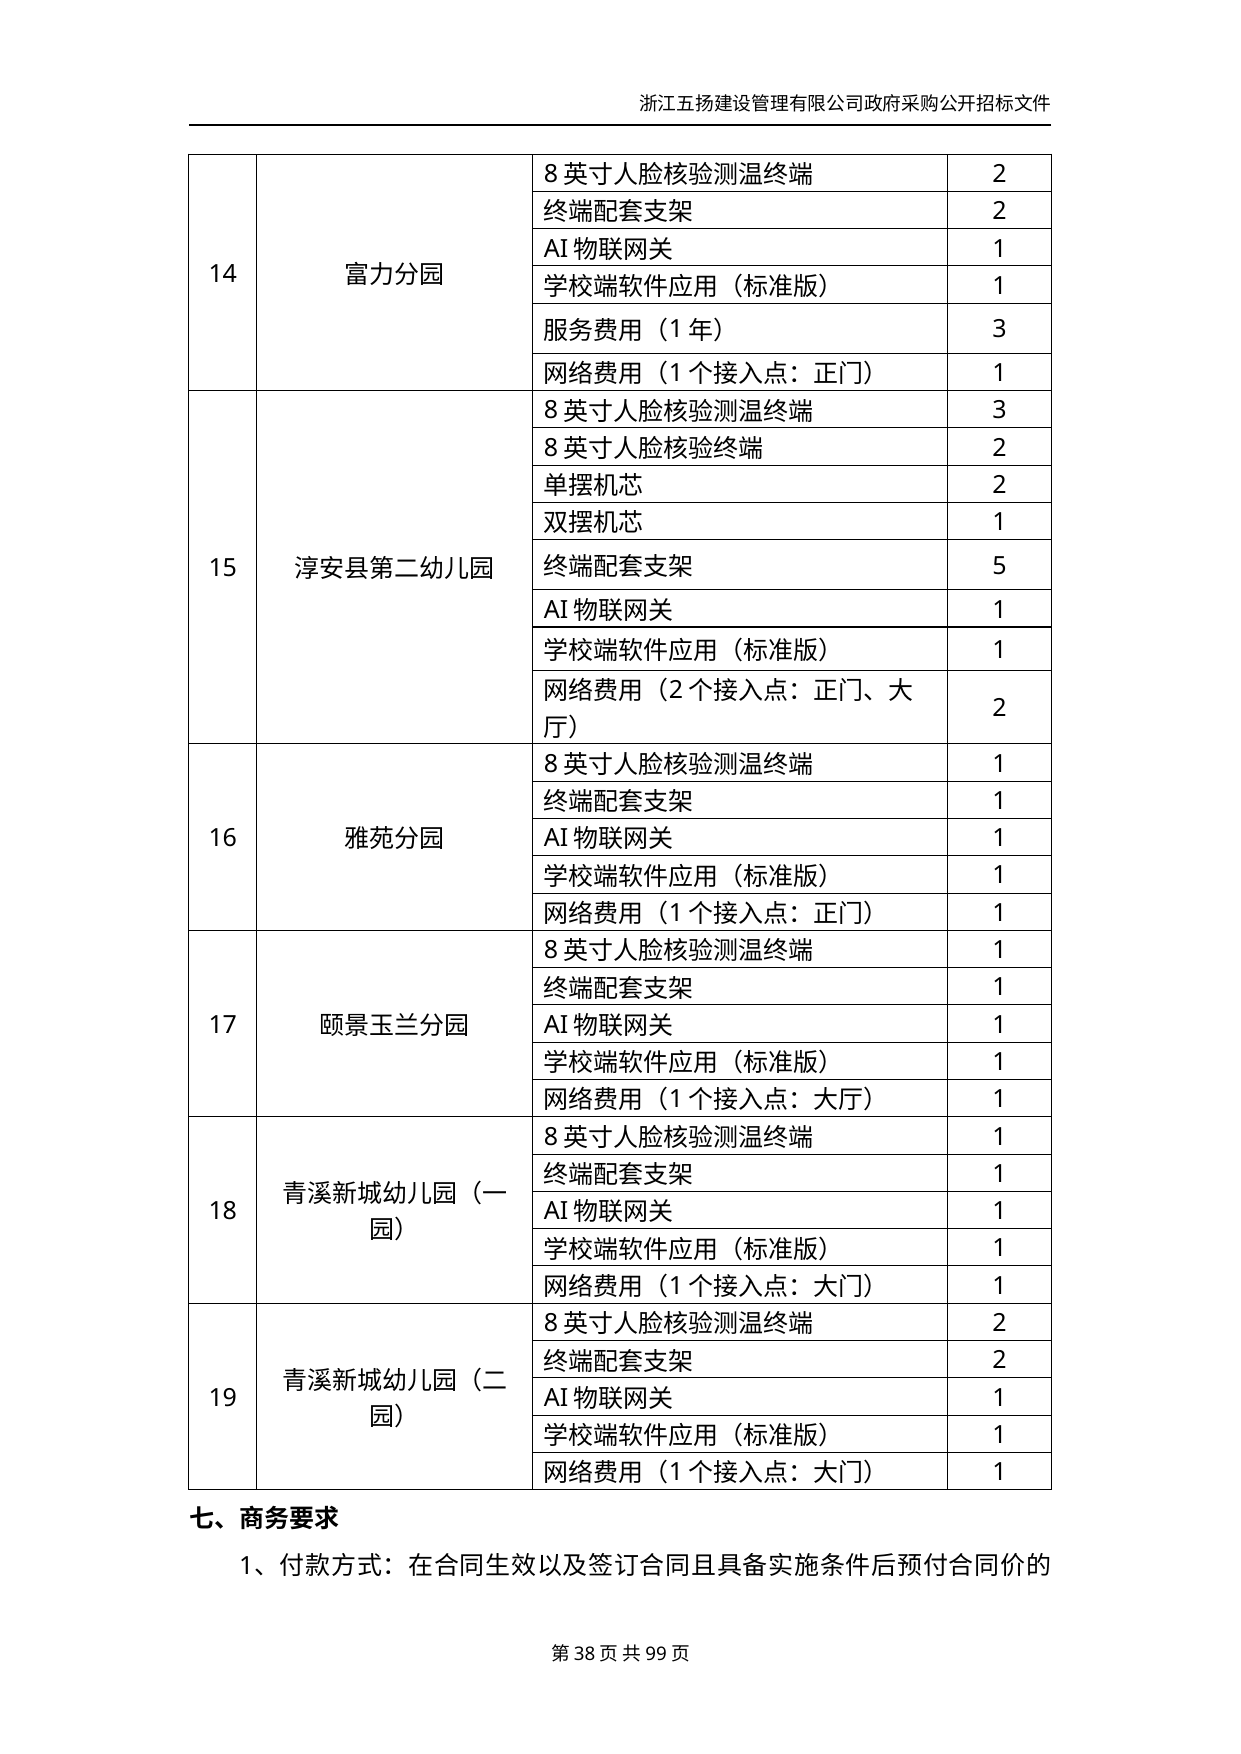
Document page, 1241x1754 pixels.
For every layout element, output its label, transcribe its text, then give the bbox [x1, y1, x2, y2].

table_cell 1 [948, 1416, 1051, 1452]
table_cell 1 [948, 266, 1051, 303]
table_cell 1 [948, 894, 1051, 930]
table_cell 2 [948, 1304, 1051, 1340]
table_cell 2 [948, 428, 1051, 464]
table_cell 学校端软件应用（标准版） [533, 856, 947, 892]
table_cell AI物联网关 [533, 1378, 947, 1414]
table_cell 1 [948, 1117, 1051, 1153]
table_cell 2 [948, 671, 1051, 743]
table_cell 18 [189, 1117, 256, 1303]
table_cell 1 [948, 1043, 1051, 1079]
table_cell 14 [189, 155, 256, 390]
table_cell 1 [948, 1266, 1051, 1303]
table_cell 1 [948, 1155, 1051, 1191]
table_cell AI物联网关 [533, 229, 947, 265]
table_cell 8英寸人脸核验测温终端 [533, 1304, 947, 1340]
table_cell 8英寸人脸核验测温终端 [533, 931, 947, 967]
table_cell 学校端软件应用（标准版） [533, 1416, 947, 1452]
table_cell 网络费用（1个接入点：正门） [533, 894, 947, 930]
table_cell AI物联网关 [533, 1192, 947, 1228]
table_cell AI物联网关 [533, 1005, 947, 1042]
table_cell 1 [948, 1192, 1051, 1228]
table_cell 8英寸人脸核验测温终端 [533, 744, 947, 781]
table_cell 终端配套支架 [533, 968, 947, 1004]
table_cell AI物联网关 [533, 819, 947, 855]
table_cell 青溪新城幼儿园（二园） [257, 1304, 532, 1489]
table_cell 8英寸人脸核验测温终端 [533, 155, 947, 191]
table_cell 学校端软件应用（标准版） [533, 266, 947, 303]
table_cell 1 [948, 856, 1051, 892]
table_cell 2 [948, 1341, 1051, 1377]
table_cell 网络费用（1个接入点：正门） [533, 354, 947, 390]
table_cell 1 [948, 1453, 1051, 1489]
table_cell 终端配套支架 [533, 540, 947, 589]
table_cell 网络费用（1个接入点：大门） [533, 1453, 947, 1489]
table_cell 1 [948, 1378, 1051, 1414]
table_cell 16 [189, 744, 256, 930]
table_cell 1 [948, 744, 1051, 781]
table_cell 3 [948, 304, 1051, 353]
table_cell 网络费用（1个接入点：大厅） [533, 1080, 947, 1116]
table_cell 服务费用（1年） [533, 304, 947, 353]
table_cell 终端配套支架 [533, 192, 947, 228]
table_cell 终端配套支架 [533, 782, 947, 818]
table_cell 青溪新城幼儿园（一园） [257, 1117, 532, 1303]
table_cell 19 [189, 1304, 256, 1489]
table_cell 富力分园 [257, 155, 532, 390]
table_cell 终端配套支架 [533, 1341, 947, 1377]
table_cell 1 [948, 1005, 1051, 1042]
table_cell AI物联网关 [533, 590, 947, 626]
text 七、商务要求 [189, 1490, 1051, 1537]
table_cell 雅苑分园 [257, 744, 532, 930]
table_cell 5 [948, 540, 1051, 589]
table_cell 1 [948, 968, 1051, 1004]
table_cell 1 [948, 931, 1051, 967]
table_cell 学校端软件应用（标准版） [533, 1229, 947, 1265]
table_cell 17 [189, 931, 256, 1116]
table_cell 双摆机芯 [533, 503, 947, 539]
table_cell 单摆机芯 [533, 466, 947, 502]
table_cell 2 [948, 155, 1051, 191]
table_cell 淳安县第二幼儿园 [257, 391, 532, 743]
table_cell 颐景玉兰分园 [257, 931, 532, 1116]
table_cell 1 [948, 503, 1051, 539]
table_cell 1 [948, 1080, 1051, 1116]
table_cell 网络费用（1个接入点：大门） [533, 1266, 947, 1303]
table_cell 2 [948, 192, 1051, 228]
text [189, 1537, 1051, 1584]
table_cell 1 [948, 354, 1051, 390]
table_cell 3 [948, 391, 1051, 427]
table_cell 8英寸人脸核验测温终端 [533, 391, 947, 427]
table_cell 2 [948, 466, 1051, 502]
table_cell 1 [948, 782, 1051, 818]
table_cell 8英寸人脸核验终端 [533, 428, 947, 464]
table_cell 学校端软件应用（标准版） [533, 1043, 947, 1079]
table_cell 1 [948, 590, 1051, 626]
table_cell 终端配套支架 [533, 1155, 947, 1191]
table_cell 8英寸人脸核验测温终端 [533, 1117, 947, 1153]
table_cell 网络费用（2个接入点：正门、大厅） [533, 671, 947, 743]
table_cell 15 [189, 391, 256, 743]
table_cell 1 [948, 229, 1051, 265]
table_cell 1 [948, 628, 1051, 670]
table_cell 学校端软件应用（标准版） [533, 628, 947, 670]
table_cell 1 [948, 1229, 1051, 1265]
table_cell 1 [948, 819, 1051, 855]
